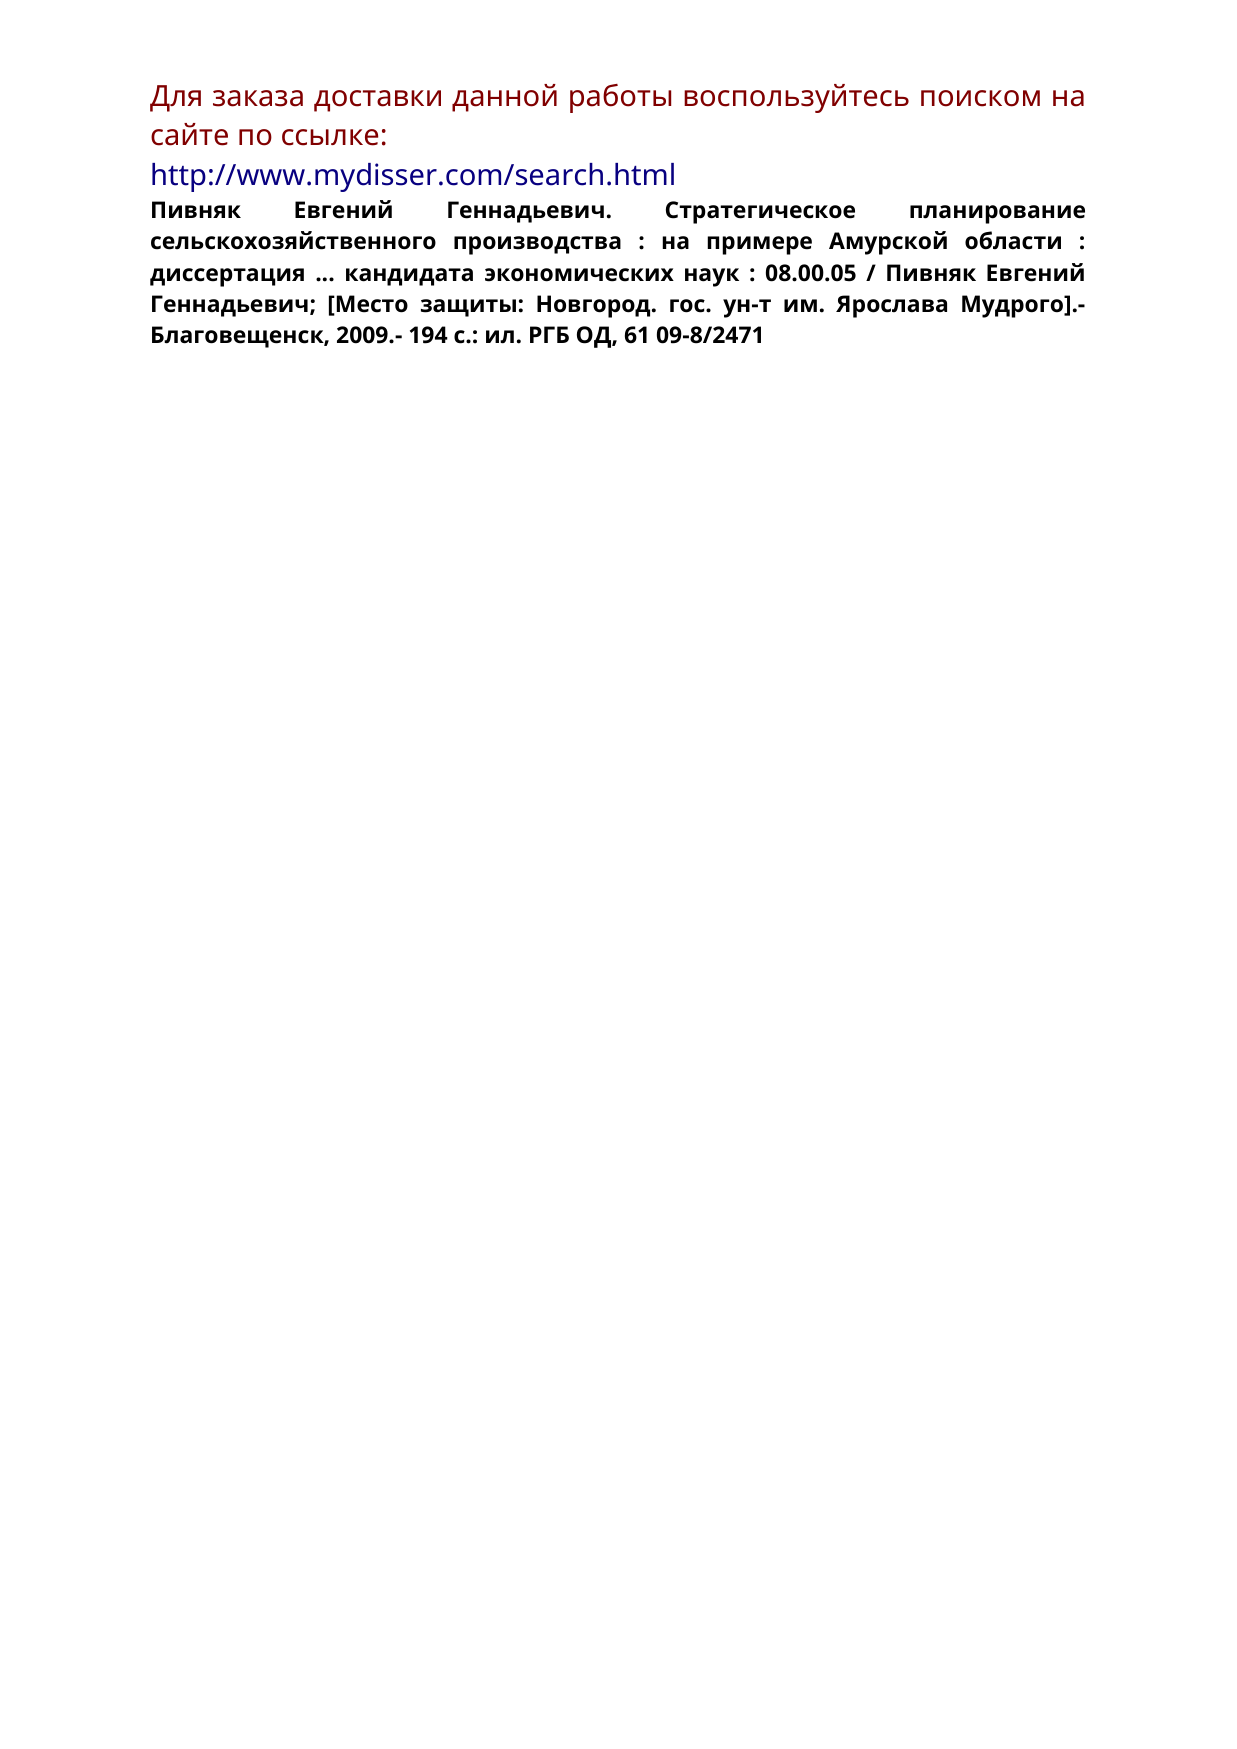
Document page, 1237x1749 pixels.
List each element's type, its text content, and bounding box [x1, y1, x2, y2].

text Пивняк Евгений Геннадьевич. Стратегическое планирование сельскохозяйственного производства : на примере Амурской области : диссертация ... кандидата экономических наук : 08.00.05 / Пивняк Евгений Геннадьевич; [Место защиты: Новгород. гос. ун-т им. Ярослава Мудрого].- Благовещенск, 2009.- 194 с.: ил. РГБ ОД, 61 09-8/2471 [150, 194, 1086, 350]
